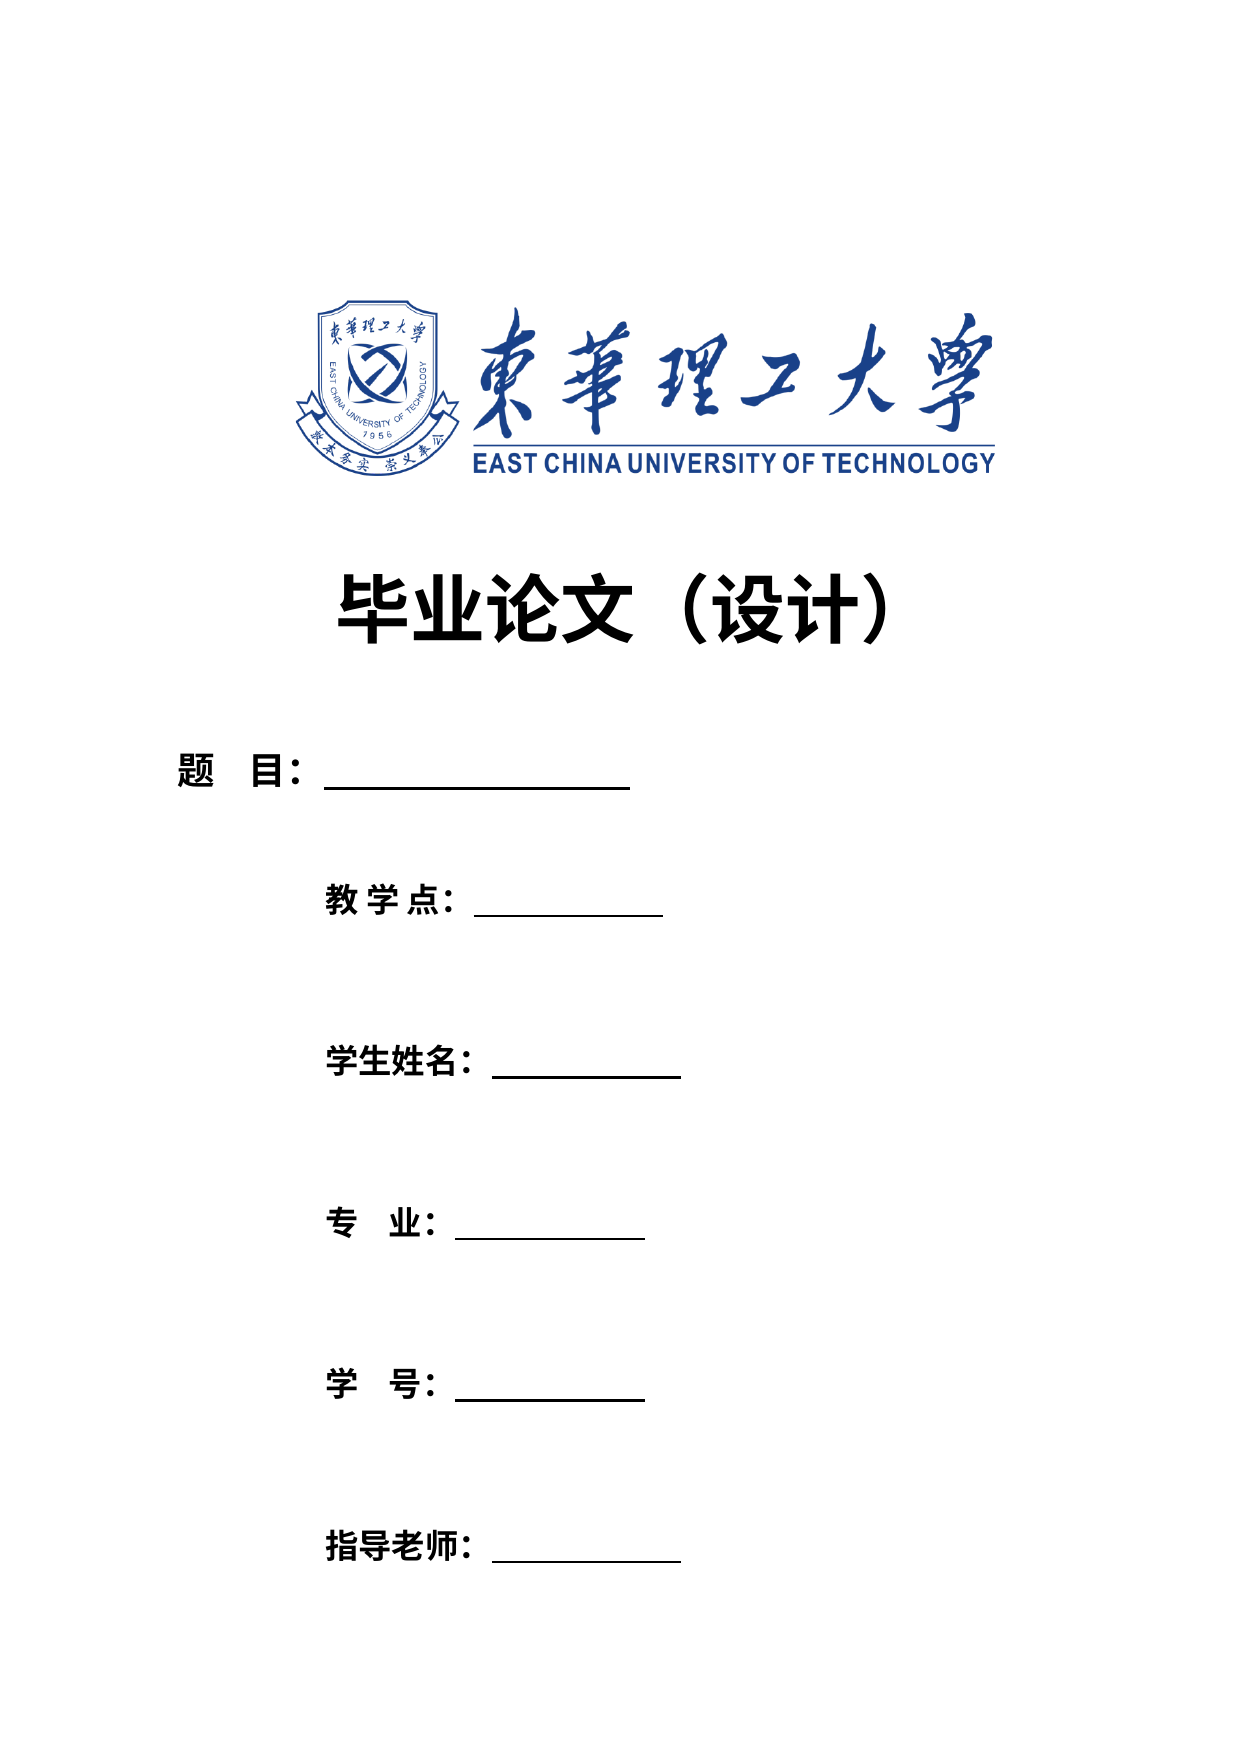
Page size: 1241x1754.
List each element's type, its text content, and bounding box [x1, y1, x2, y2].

text 指导老师： [177, 1511, 1092, 1576]
text 毕业论文（设计） [177, 540, 1092, 670]
text 学生姓名： [177, 1027, 1092, 1092]
picture [295, 300, 995, 476]
text 学 号： [177, 1349, 1092, 1414]
text 题 目： [177, 735, 1092, 800]
text 教 学 点： [177, 865, 1092, 930]
text 专 业： [177, 1188, 1092, 1253]
